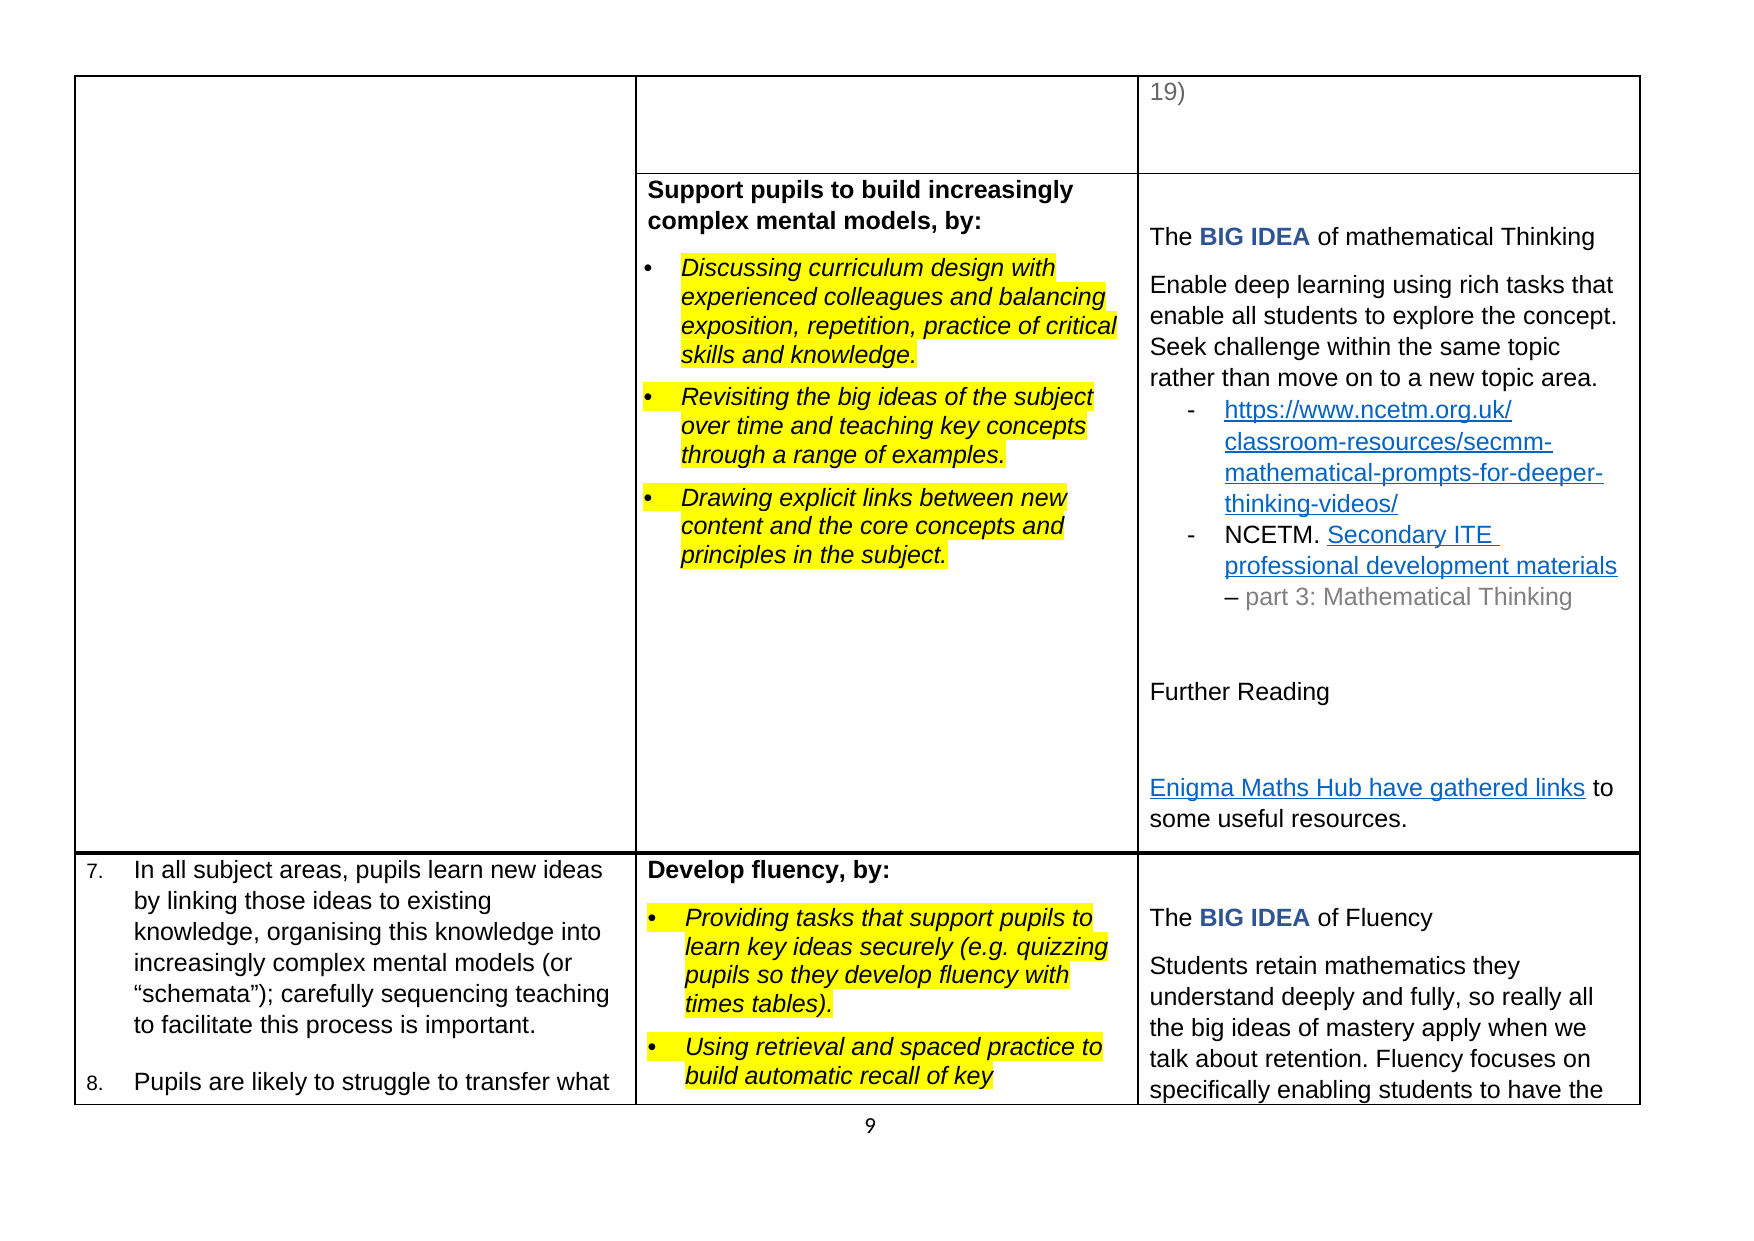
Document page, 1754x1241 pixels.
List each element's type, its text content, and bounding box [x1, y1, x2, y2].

table_cell The BIG IDEA of mathematical Thinking Enable deep learning using rich tasks that enable all students to explore the concept. Seek challenge within the same topic rather than move on to a new topic area. https://www.ncetm.org.uk/classroom-resources/secmm-mathematical-prompts-for-deeper-thinking-videos/ NCETM. Secondary ITE professional development materials – part 3: Mathematical Thinking Further Reading Enigma Maths Hub have gathered links to some useful resources. [1139, 174, 1639, 851]
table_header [637, 855, 1137, 1104]
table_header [637, 77, 1137, 172]
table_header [76, 855, 635, 1104]
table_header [1139, 77, 1639, 172]
table_cell Support pupils to build increasingly complex mental models, by: Discussing curriculum design with experienced colleagues and balancing exposition, repetition, practice of critical skills and knowledge. Revisiting the big ideas of the subject over time and teaching key concepts through a range of examples. Drawing explicit links between new content and the core concepts and principles in the subject. [637, 174, 1137, 851]
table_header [76, 77, 635, 851]
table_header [1139, 855, 1639, 1104]
